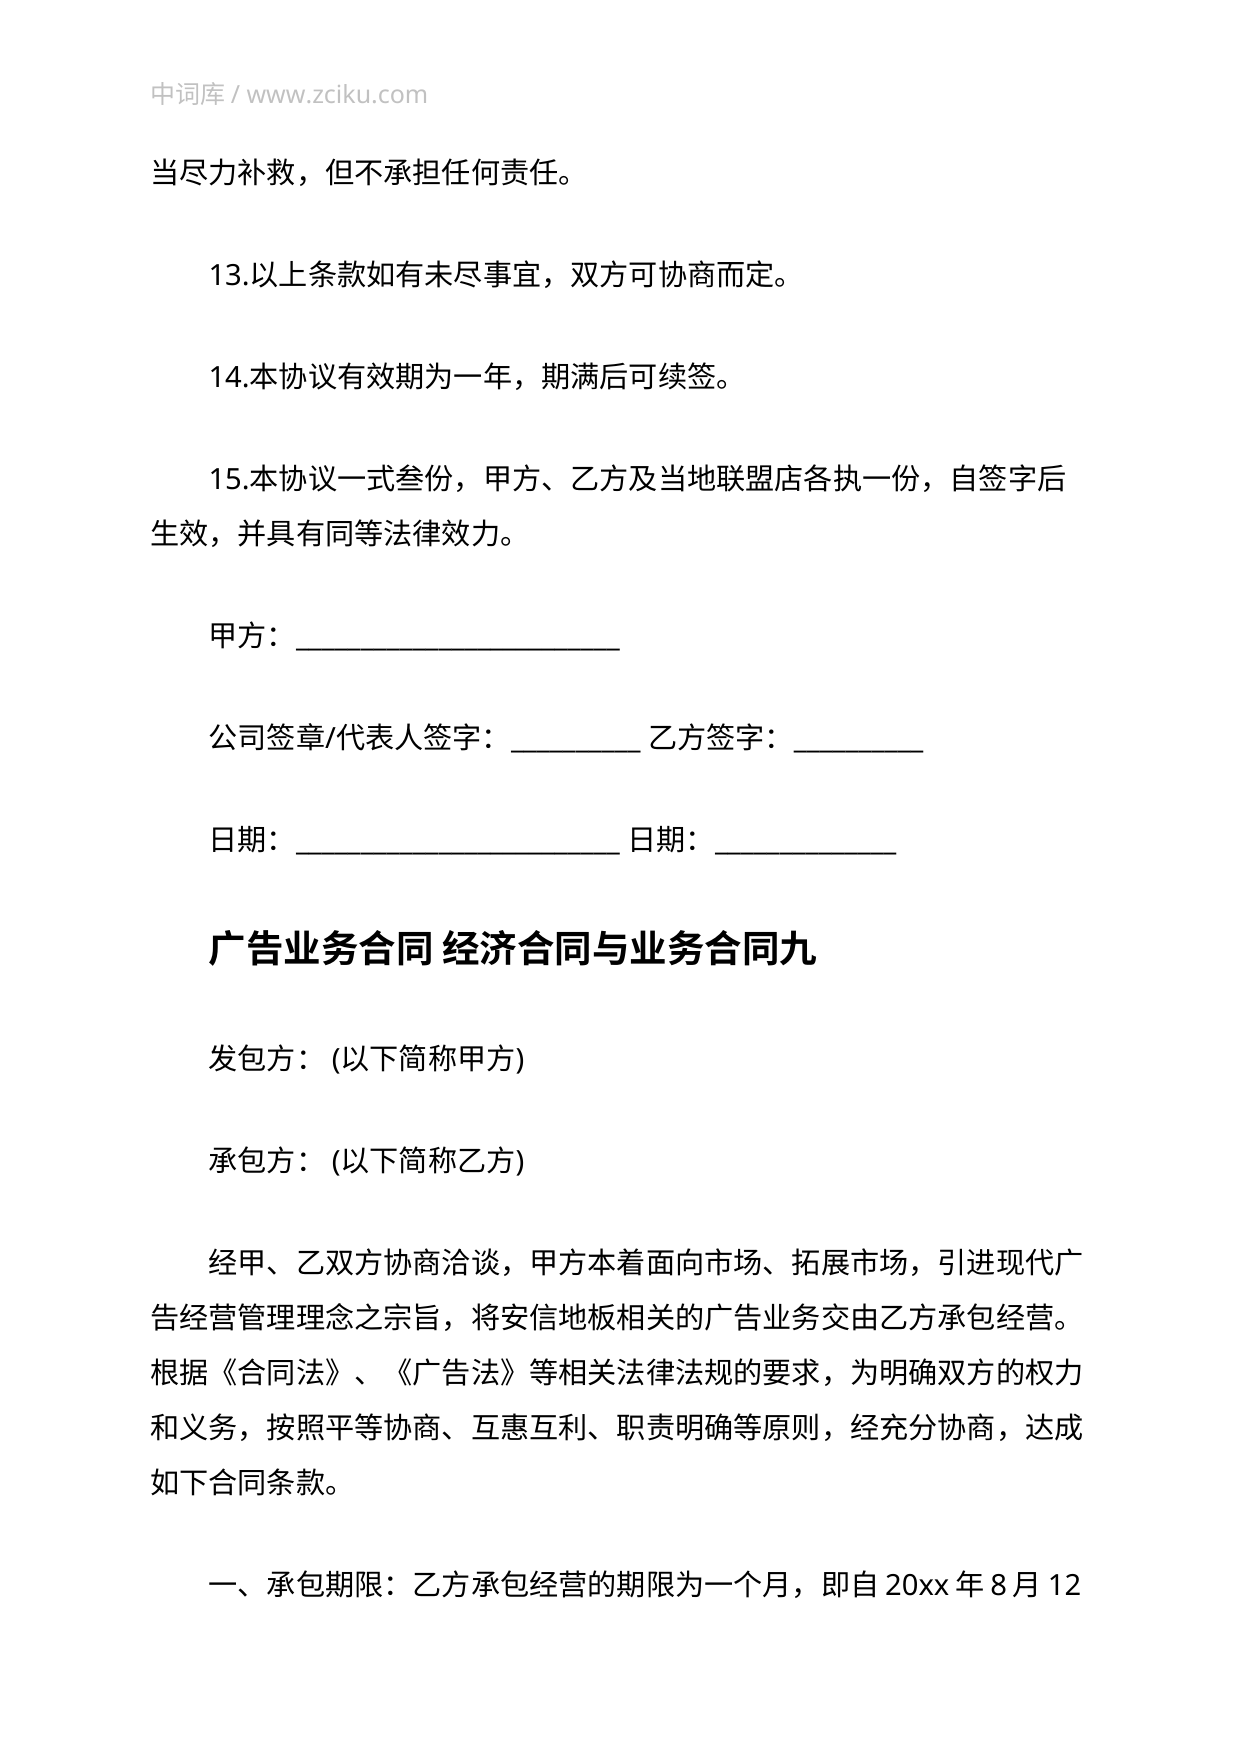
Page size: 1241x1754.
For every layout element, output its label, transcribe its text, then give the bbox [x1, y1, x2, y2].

text 13.以上条款如有未尽事宜，双方可协商而定。 [150, 252, 1090, 294]
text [150, 1561, 1090, 1603]
text 公司签章/代表人签字：__________ 乙方签字：__________ [150, 714, 1090, 757]
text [150, 150, 1090, 192]
text 日期：_________________________ 日期：______________ [150, 816, 1090, 859]
text 经甲、乙双方协商洽谈，甲方本着面向市场、拓展市场，引进现代广告经营管理理念之宗旨，将安信地板相关的广告业务交由乙方承包经营。根据《合同法》、《广告法》等相关法律法规的要求，为明确双方的权力和义务，按照平等协商、互惠互利、职责明确等原则，经充分协商，达成如下合同条款。 [150, 1240, 1090, 1502]
text 承包方： (以下简称乙方) [150, 1138, 1090, 1180]
text 14.本协议有效期为一年，期满后可续签。 [150, 354, 1090, 396]
text 甲方：_________________________ [150, 612, 1090, 655]
text 15.本协议一式叁份，甲方、乙方及当地联盟店各执一份，自签字后生效，并具有同等法律效力。 [150, 456, 1090, 553]
text 发包方： (以下简称甲方) [150, 1036, 1090, 1078]
text 广告业务合同 经济合同与业务合同九 [150, 918, 1090, 973]
